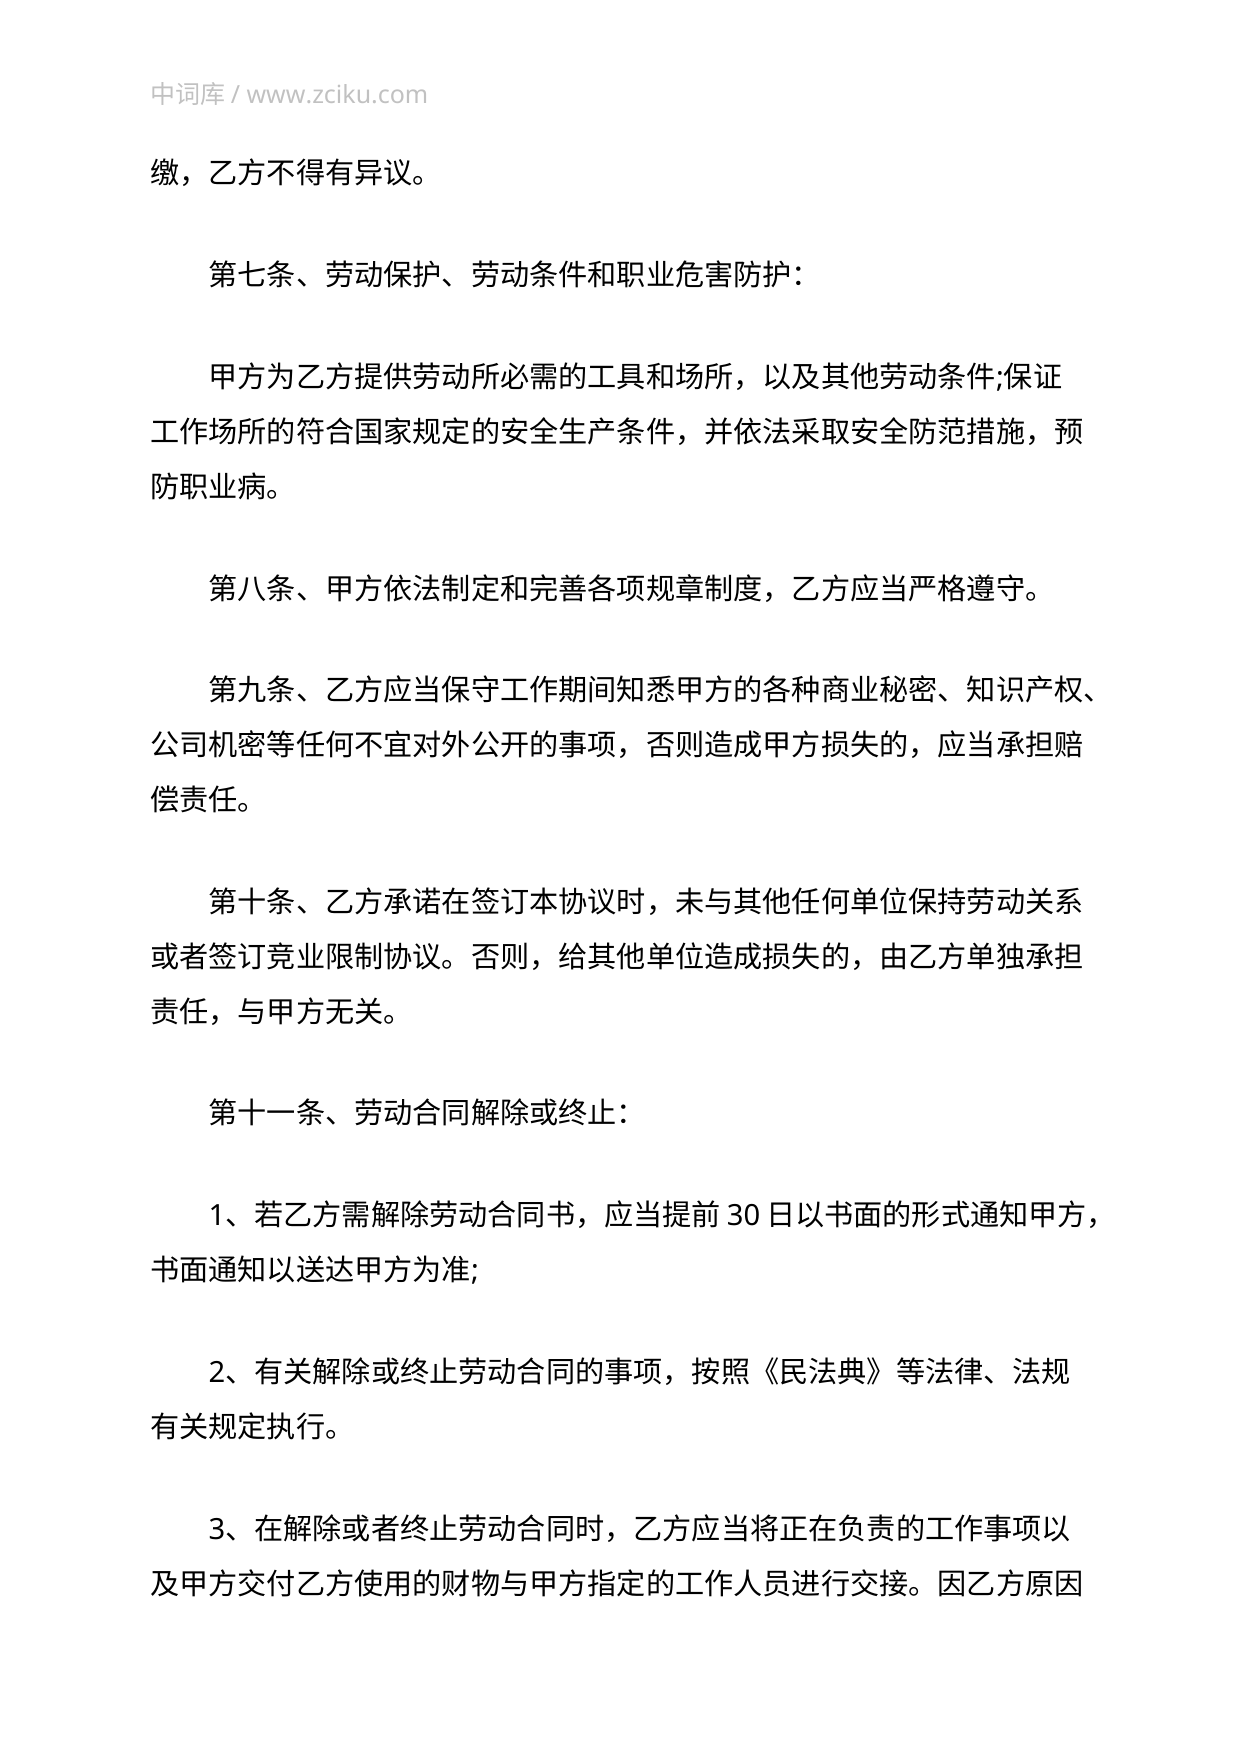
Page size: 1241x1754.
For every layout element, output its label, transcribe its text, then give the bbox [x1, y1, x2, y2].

text 甲方为乙方提供劳动所必需的工具和场所，以及其他劳动条件;保证工作场所的符合国家规定的安全生产条件，并依法采取安全防范措施，预防职业病。 [150, 353, 1090, 506]
text 2、有关解除或终止劳动合同的事项，按照《民法典》等法律、法规有关规定执行。 [150, 1349, 1090, 1446]
text 第十条、乙方承诺在签订本协议时，未与其他任何单位保持劳动关系或者签订竞业限制协议。否则，给其他单位造成损失的，由乙方单独承担责任，与甲方无关。 [150, 878, 1090, 1031]
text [150, 1506, 1090, 1603]
text 第七条、劳动保护、劳动条件和职业危害防护： [150, 252, 1090, 294]
text 第八条、甲方依法制定和完善各项规章制度，乙方应当严格遵守。 [150, 565, 1090, 607]
text 第九条、乙方应当保守工作期间知悉甲方的各种商业秘密、知识产权、公司机密等任何不宜对外公开的事项，否则造成甲方损失的，应当承担赔偿责任。 [150, 667, 1090, 819]
text 1、若乙方需解除劳动合同书，应当提前30日以书面的形式通知甲方，书面通知以送达甲方为准; [150, 1192, 1090, 1289]
text 第十一条、劳动合同解除或终止： [150, 1090, 1090, 1132]
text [150, 150, 1090, 192]
